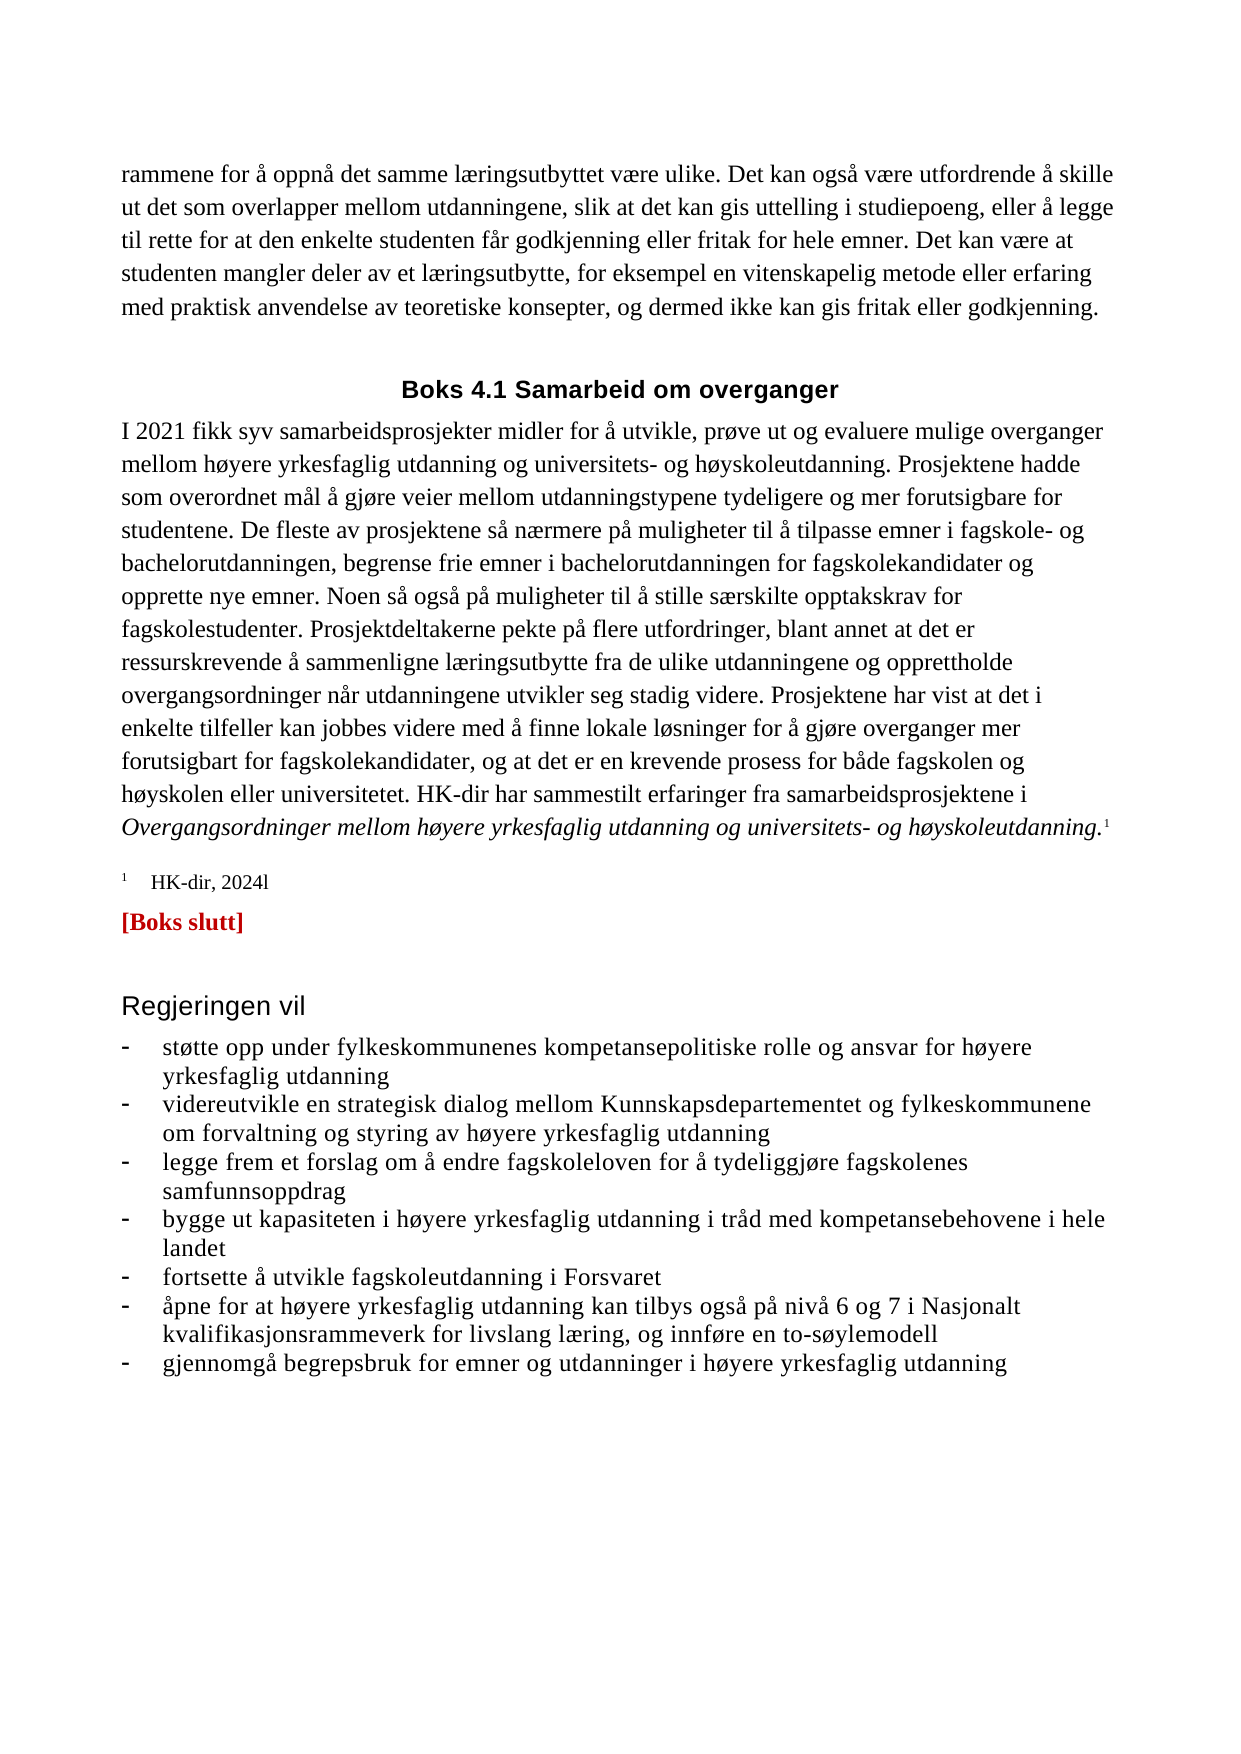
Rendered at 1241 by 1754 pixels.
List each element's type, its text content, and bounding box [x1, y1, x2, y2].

text I 2021 fikk syv samarbeidsprosjekter midler for å utvikle, prøve ut og evaluere mulige overganger mellom høyere yrkesfaglig utdanning og universitets- og høyskoleutdanning. Prosjektene hadde som overordnet mål å gjøre veier mellom utdanningstypene tydeligere og mer forutsigbare for studentene. De fleste av prosjektene så nærmere på muligheter til å tilpasse emner i fagskole- og bachelorutdanningen, begrense frie emner i bachelorutdanningen for fagskolekandidater og opprette nye emner. Noen så også på muligheter til å stille særskilte opptakskrav for fagskolestudenter. Prosjektdeltakerne pekte på flere utfordringer, blant annet at det er ressurskrevende å sammenligne læringsutbytte fra de ulike utdanningene og opprettholde overgangsordninger når utdanningene utvikler seg stadig videre. Prosjektene har vist at det i enkelte tilfeller kan jobbes videre med å finne lokale løsninger for å gjøre overganger mer forutsigbart for fagskolekandidater, og at det er en krevende prosess for både fagskolen og høyskolen eller universitetet. HK-dir har sammestilt erfaringer fra samarbeidsprosjektene i Overgangsordninger mellom høyere yrkesfaglig utdanning og universitets- og høyskoleutdanning.1 [121, 416, 1119, 841]
list legge frem et forslag om å endre fagskoleloven for å tydeliggjøre fagskolenes samfunnsoppdrag [121, 1147, 1119, 1204]
text Samarbeid om overganger [121, 374, 1119, 403]
list bygge ut kapasiteten i høyere yrkesfaglig utdanning i tråd med kompetansebehovene i hele landet [121, 1204, 1119, 1262]
list gjennomgå begrepsbruk for emner og utdanninger i høyere yrkesfaglig utdanning [121, 1348, 1119, 1377]
list støtte opp under fylkeskommunenes kompetansepolitiske rolle og ansvar for høyere yrkesfaglig utdanning [121, 1032, 1119, 1089]
list fortsette å utvikle fagskoleutdanning i Forsvaret [121, 1262, 1119, 1291]
text [Boks slutt] [121, 907, 1119, 936]
list åpne for at høyere yrkesfaglig utdanning kan tilbys også på nivå 6 og 7 i Nasjonalt kvalifikasjonsrammeverk for livslang læring, og innføre en to-søylemodell [121, 1291, 1119, 1348]
list videreutvikle en strategisk dialog mellom Kunnskapsdepartementet og fylkeskommunene om forvaltning og styring av høyere yrkesfaglig utdanning [121, 1089, 1119, 1147]
text Regjeringen vil [121, 990, 1119, 1021]
text 1 HK-dir, 2024l [121, 870, 1119, 894]
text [121, 159, 1119, 320]
